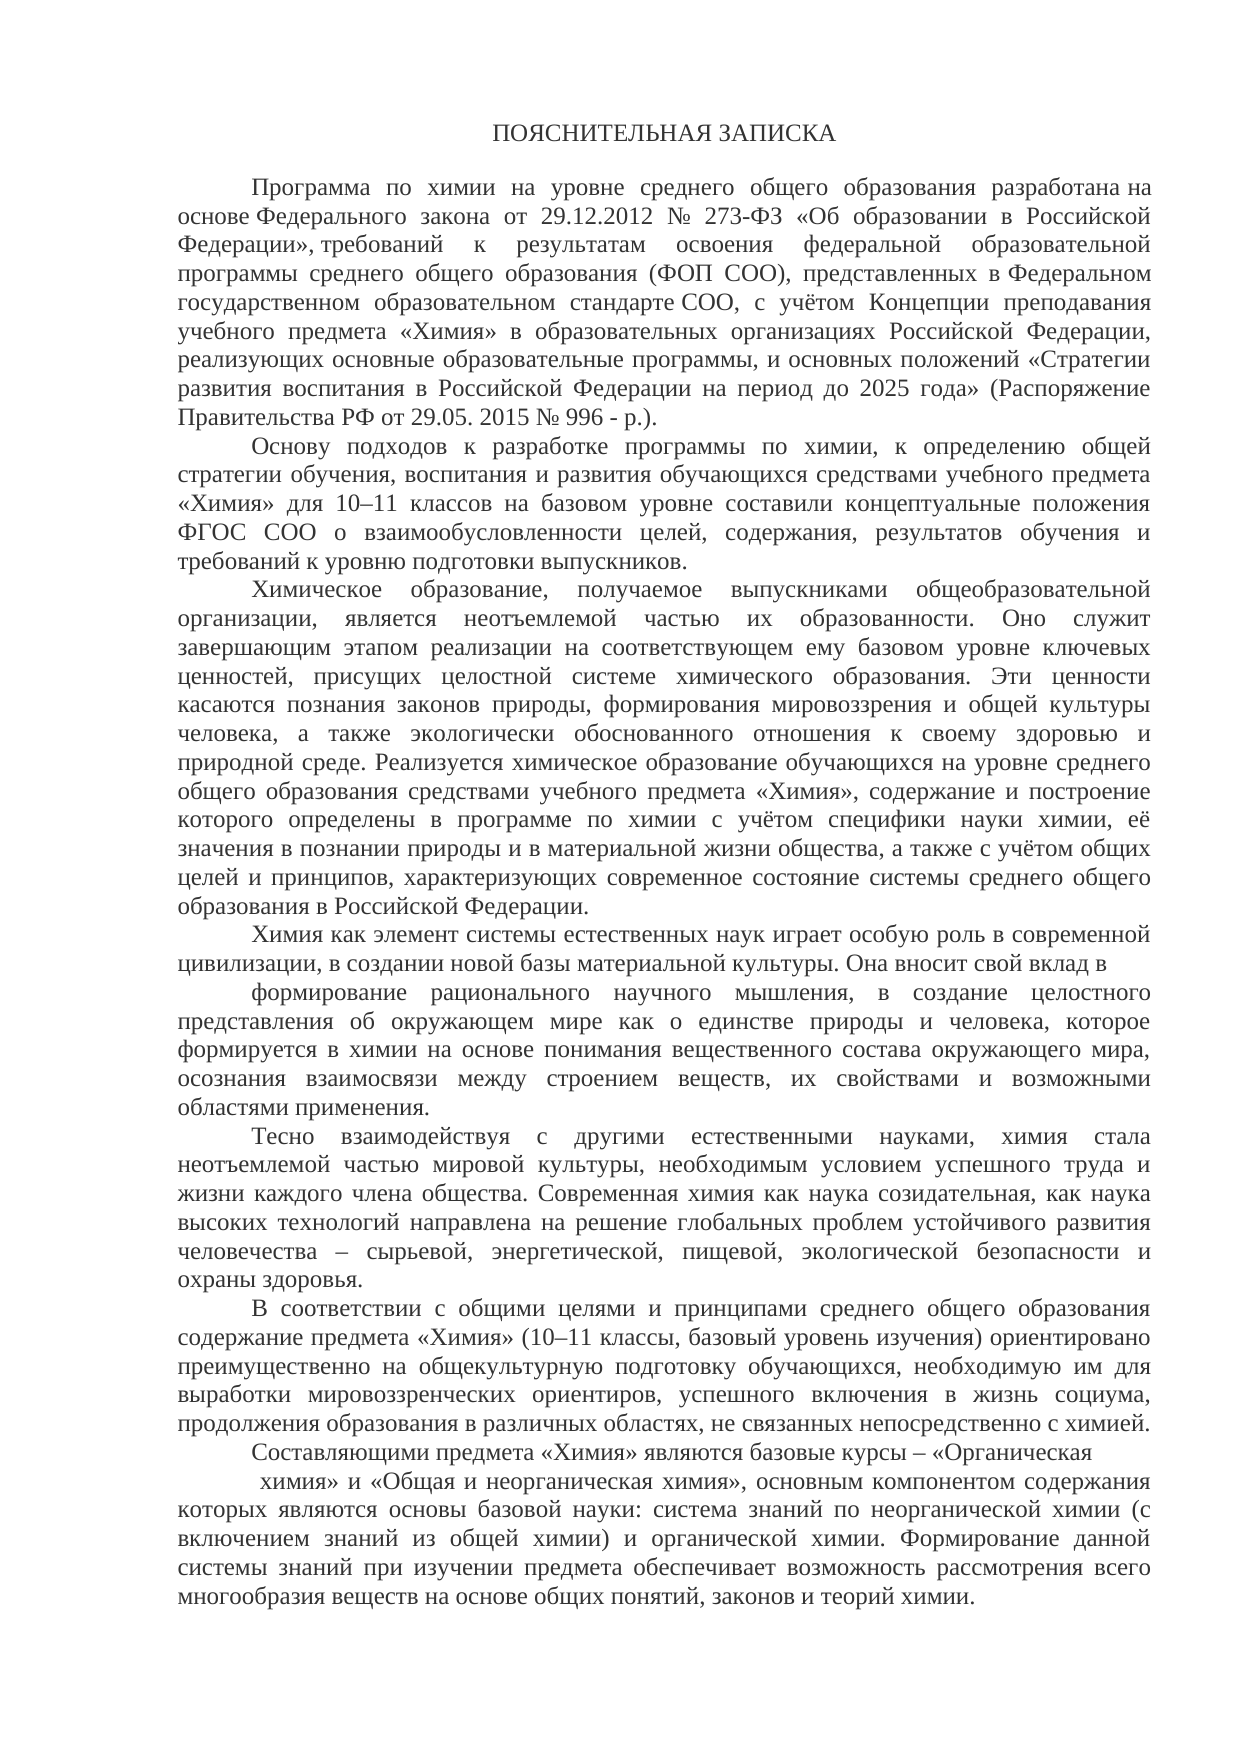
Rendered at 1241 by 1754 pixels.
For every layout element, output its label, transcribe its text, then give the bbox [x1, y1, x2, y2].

text Тесно взаимодействуя с другими естественными науками, химия стала неотъемлемой частью мировой культуры, необходимым условием успешного труда и жизни каждого члена общества. Современная химия как наука созидательная, как наука высоких технологий направлена на решение глобальных проблем устойчивого развития человечества – сырьевой, энергетической, пищевой, экологической безопасности и охраны здоровья. [177, 1121, 1152, 1293]
text В соответствии с общими целями и принципами среднего общего образования содержание предмета «Химия» (10–11 классы, базовый уровень изучения) ориентировано преимущественно на общекультурную подготовку обучающихся, необходимую им для выработки мировоззренческих ориентиров, успешного включения в жизнь социума, продолжения образования в различных областях, не связанных непосредственно с химией. [177, 1293, 1152, 1437]
text химия» и «Общая и неорганическая химия», основным компонентом содержания которых являются основы базовой науки: система знаний по неорганической химии (с включением знаний из общей химии) и органической химии. Формирование данной системы знаний при изучении предмета обеспечивает возможность рассмотрения всего многообразия веществ на основе общих понятий, законов и теорий химии. [177, 1466, 1152, 1609]
text формирование рационального научного мышления, в создание целостного представления об окружающем мире как о единстве природы и человека, которое формируется в химии на основе понимания вещественного состава окружающего мира, осознания взаимосвязи между строением веществ, их свойствами и возможными областями применения. [177, 977, 1152, 1121]
text Химия как элемент системы естественных наук играет особую роль в современной цивилизации, в создании новой базы материальной культуры. Она вносит свой вклад в [177, 919, 1152, 977]
text Составляющими предмета «Химия» являются базовые курсы – «Органическая [177, 1437, 1152, 1466]
text Химическое образование, получаемое выпускниками общеобразовательной организации, является неотъемлемой частью их образованности. Оно служит завершающим этапом реализации на соответствующем ему базовом уровне ключевых ценностей, присущих целостной системе химического образования. Эти ценности касаются познания законов природы, формирования мировоззрения и общей культуры человека, а также экологически обоснованного отношения к своему здоровью и природной среде. Реализуется химическое образование обучающихся на уровне среднего общего образования средствами учебного предмета «Химия», содержание и построение которого определены в программе по химии с учётом специфики науки химии, её значения в познании природы и в материальной жизни общества, а также с учётом общих целей и принципов, характеризующих современное состояние системы среднего общего образования в Российской Федерации. [177, 574, 1152, 919]
text Основу подходов к разработке программы по химии, к определению общей стратегии обучения, воспитания и развития обучающихся средствами учебного предмета «Химия» для 10–11 классов на базовом уровне составили концептуальные положения ФГОС СОО о взаимообусловленности целей, содержания, результатов обучения и требований к уровню подготовки выпускников. [177, 431, 1152, 574]
text ПОЯСНИТЕЛЬНАЯ ЗАПИСКА [177, 118, 1152, 147]
text Программа по химии на уровне среднего общего образования разработана на основе Федерального закона от 29.12.2012 № 273-ФЗ «Об образовании в Российской Федерации», требований к результатам освоения федеральной образовательной программы среднего общего образования (ФОП СОО), представленных в Федеральном государственном образовательном стандарте СОО, с учётом Концепции преподавания учебного предмета «Химия» в образовательных организациях Российской Федерации, реализующих основные образовательные программы, и основных положений «Стратегии развития воспитания в Российской Федерации на период до 2025 года» (Распоряжение Правительства РФ от 29.05. 2015 № 996 - р.).​ [177, 172, 1152, 431]
